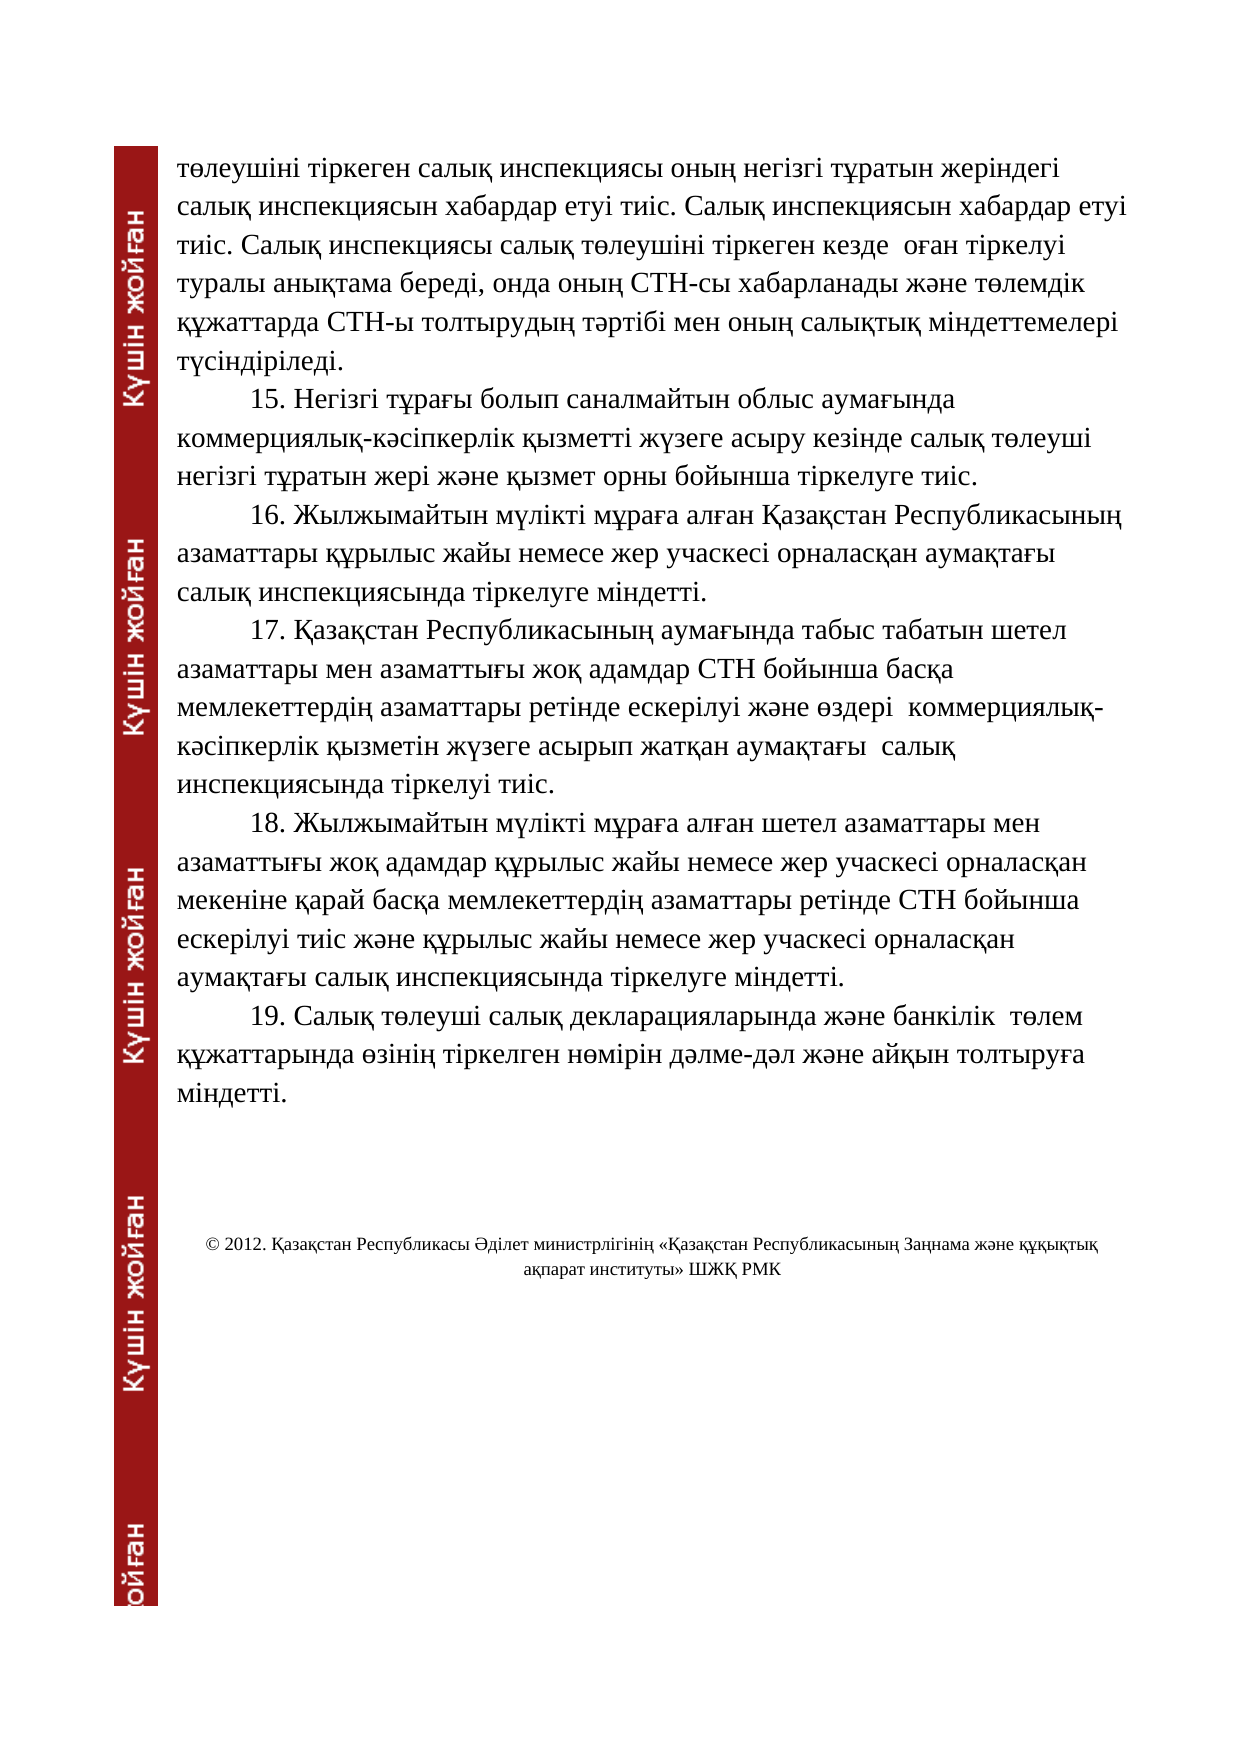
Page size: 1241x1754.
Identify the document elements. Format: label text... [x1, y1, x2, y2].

text © 2012. Қазақстан Республикасы Әділет министрлігінің «Қазақстан Республикасының Заңнама және құқықтық ақпарат институты» ШЖҚ РМК [112, 1233, 1128, 1279]
picture [114, 1279, 158, 1606]
picture [114, 1139, 158, 1233]
picture [114, 146, 158, 150]
